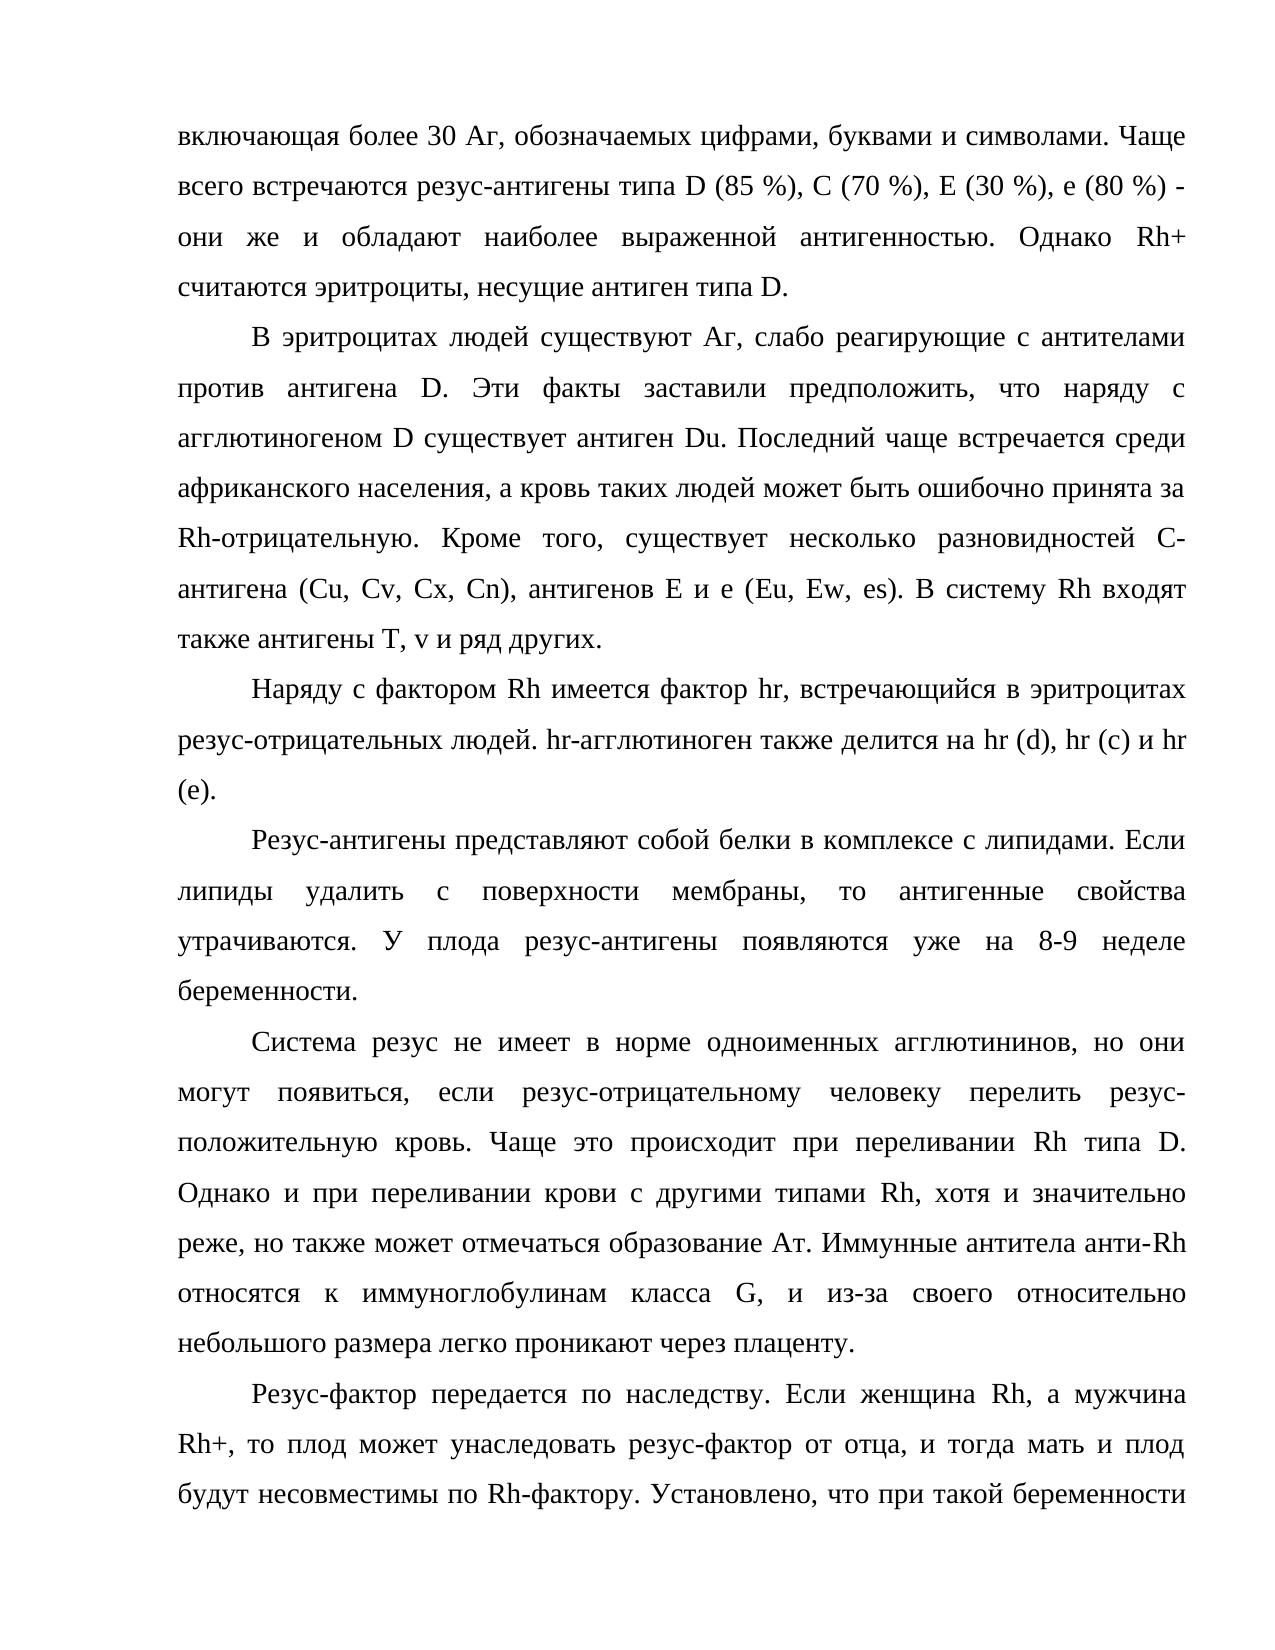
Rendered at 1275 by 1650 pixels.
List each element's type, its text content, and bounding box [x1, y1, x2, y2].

text В эритроцитах людей существуют Аг, слабо реагирующие с антителами против антигена D. Эти факты заставили предположить, что наряду с агглютиногеном D существует антиген Du. Последний чаще встречается среди африканского населения, а кровь таких людей может быть ошибочно принята за Rh-отрицательную. Кроме того, существует несколько разновидностей С-антигена (Cu, Cv, Cx, Cn), антигенов Е и е (Eu, Ew, es). В систему Rh входят также антигены Т, v и ряд других. [177, 319, 1186, 655]
text Резус-антигены представляют собой белки в комплексе с липидами. Если липиды удалить с поверхности мембраны, то антигенные свойства утрачиваются. У плода резус-антигены появляются уже на 8-9 неделе беременности. [177, 822, 1186, 1007]
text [177, 118, 1186, 303]
text Наряду с фактором Rh имеется фактор hr, встречающийся в эритроцитах резус-отрицательных людей. hr-агглютиноген также делится на hr (d), hr (с) и hr (e). [177, 672, 1186, 806]
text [177, 1376, 1186, 1510]
text Система резус не имеет в норме одноименных агглютининов, но они могут появиться, если резус-отрицательному человеку перелить резус-положительную кровь. Чаще это происходит при переливании Rh типа D. Однако и при переливании крови с другими типами Rh, хотя и значительно реже, но также может отмечаться образование Ат. Иммунные антитела анти-Rh относятся к иммуноглобулинам класса G, и из-за своего относительно небольшого размера легко проникают через плаценту. [177, 1024, 1186, 1359]
